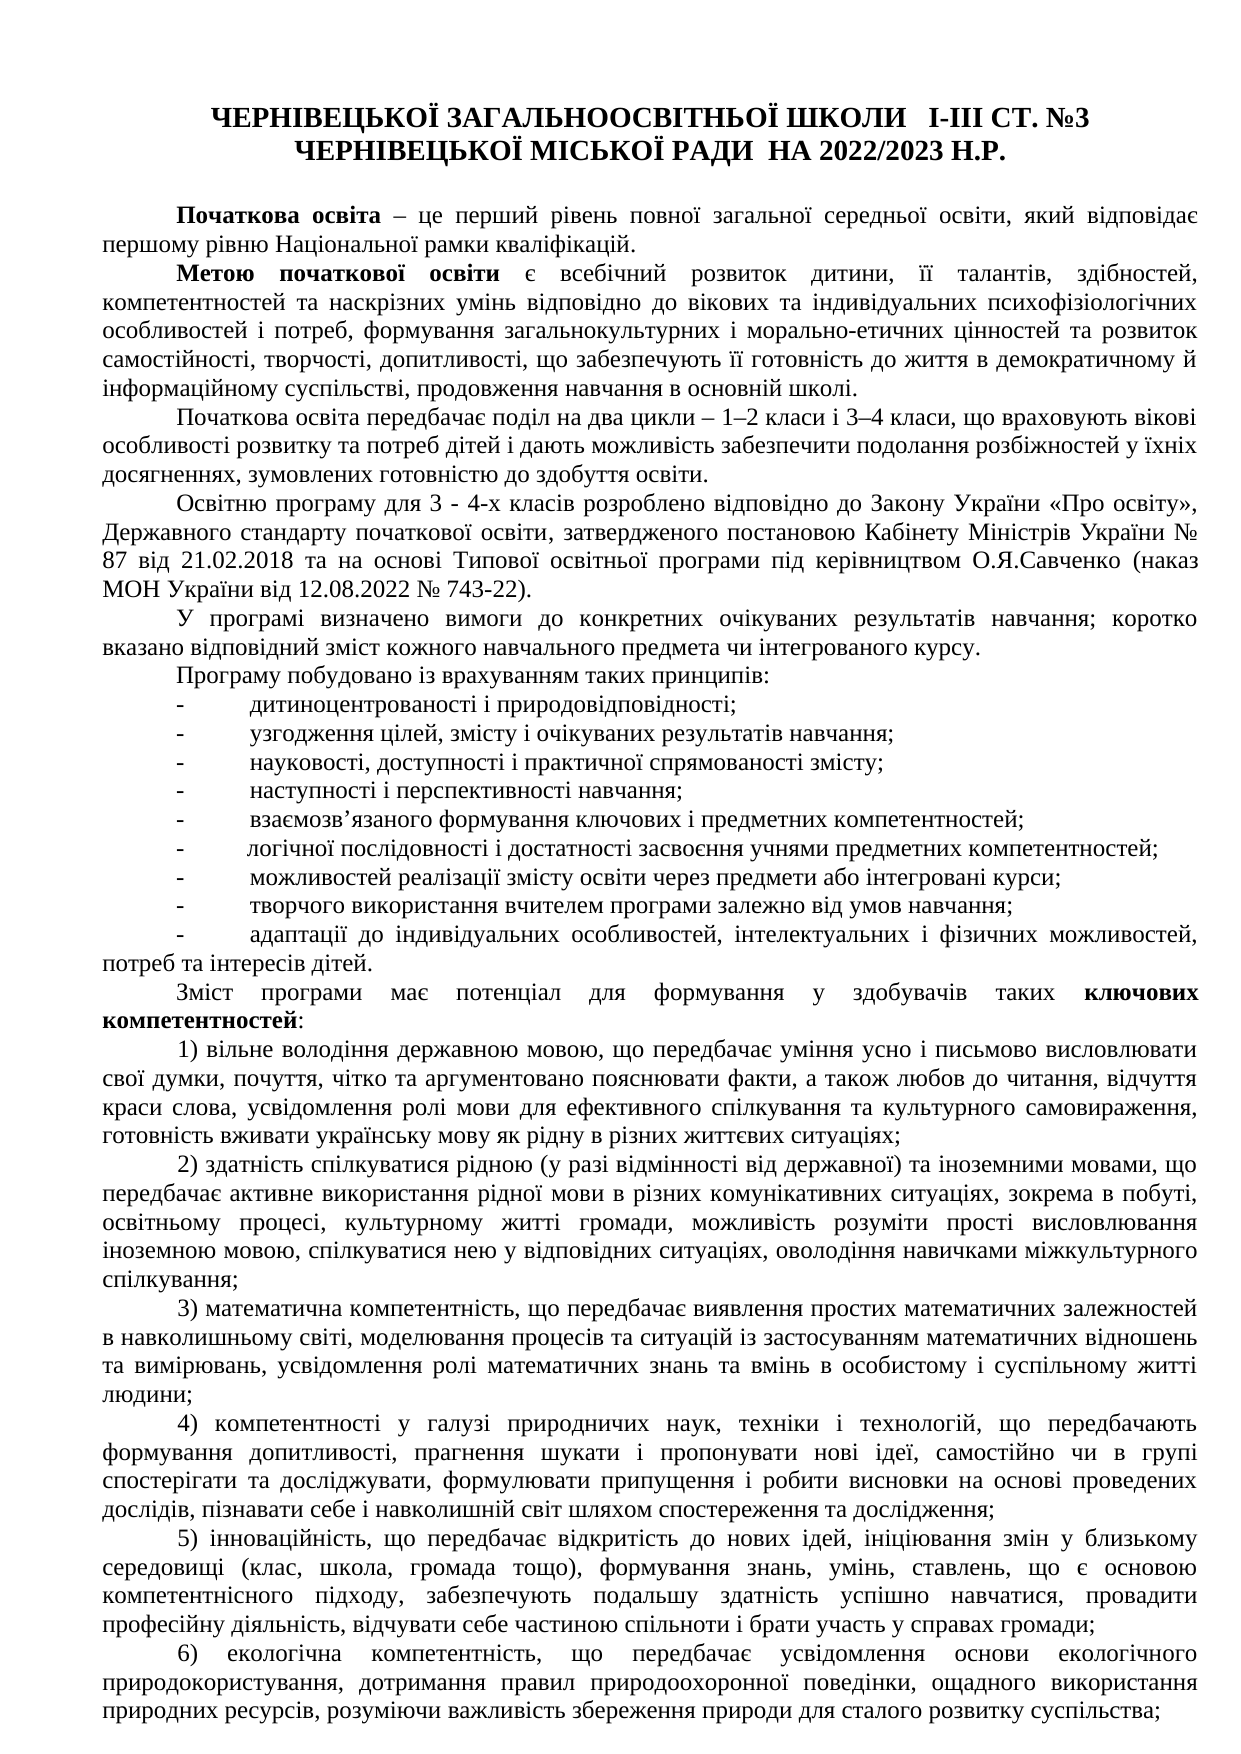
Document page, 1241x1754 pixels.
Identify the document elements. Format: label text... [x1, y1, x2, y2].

text У програмі визначено вимоги до конкретних очікуваних результатів навчання; коротко вказано відповідний зміст кожного навчального предмета чи інтегрованого курсу. [102, 603, 1198, 661]
text Освітню програму для 3 - 4-х класів розроблено відповідно до Закону України «Про освіту», Державного стандарту початкової освіти, затвердженого постановою Кабінету Міністрів України № 87 від 21.02.2018 та на основі Типової освітньої програми під керівництвом О.Я.Савченко (наказ МОН України від 12.08.2022 № 743-22). [102, 488, 1198, 603]
text - логічної послідовності і достатності засвоєння учнями предметних компетентностей; [102, 833, 1198, 862]
text - дитиноцентрованості і природовідповідності; [102, 689, 1198, 718]
text 2) здатність спілкуватися рідною (у разі відмінності від державної) та іноземними мовами, що передбачає активне використання рідної мови в різних комунікативних ситуаціях, зокрема в побуті, освітньому процесі, культурному житті громади, можливість розуміти прості висловлювання іноземною мовою, спілкуватися нею у відповідних ситуаціях, оволодіння навичками міжкультурного спілкування; [102, 1149, 1198, 1293]
text - можливостей реалізації змісту освіти через предмети або інтегровані курси; [102, 862, 1198, 891]
text 3) математична компетентність, що передбачає виявлення простих математичних залежностей в навколишньому світі, моделювання процесів та ситуацій із застосуванням математичних відношень та вимірювань, усвідомлення ролі математичних знань та вмінь в особистому і суспільному житті людини; [102, 1293, 1198, 1408]
text ЧЕРНІВЕЦЬКОЇ ЗАГАЛЬНООСВІТНЬОЇ ШКОЛИ І-ІІІ СТ. №3 [102, 100, 1198, 133]
text 6) екологічна компетентність, що передбачає усвідомлення основи екологічного природокористування, дотримання правил природоохоронної поведінки, ощадного використання природних ресурсів, розуміючи важливість збереження природи для сталого розвитку суспільства; [102, 1638, 1198, 1724]
text Метою початкової освіти є всебічний розвиток дитини, її талантів, здібностей, компетентностей та наскрізних умінь відповідно до вікових та індивідуальних психофізіологічних особливостей і потреб, формування загальнокультурних і морально-етичних цінностей та розвиток самостійності, творчості, допитливості, що забезпечують її готовність до життя в демократичному й інформаційному суспільстві, продовження навчання в основній школі. [102, 258, 1198, 402]
text - творчого використання вчителем програми залежно від умов навчання; [102, 891, 1198, 919]
text Програму побудовано із врахуванням таких принципів: [102, 661, 1198, 689]
text Початкова освіта – це перший рівень повної загальної середньої освіти, який відповідає першому рівню Національної рамки кваліфікацій. [102, 201, 1198, 258]
text 1) вільне володіння державною мовою, що передбачає уміння усно і письмово висловлювати свої думки, почуття, чітко та аргументовано пояснювати факти, а також любов до читання, відчуття краси слова, усвідомлення ролі мови для ефективного спілкування та культурного самовираження, готовність вживати українську мову як рідну в різних життєвих ситуаціях; [102, 1034, 1198, 1149]
text - науковості, доступності і практичної спрямованості змісту; [102, 747, 1198, 776]
text 5) інноваційність, що передбачає відкритість до нових ідей, ініціювання змін у близькому середовищі (клас, школа, громада тощо), формування знань, умінь, ставлень, що є основою компетентнісного підходу, забезпечують подальшу здатність успішно навчатися, провадити професійну діяльність, відчувати себе частиною спільноти і брати участь у справах громади; [102, 1523, 1198, 1638]
text 4) компетентності у галузі природничих наук, техніки і технологій, що передбачають формування допитливості, прагнення шукати і пропонувати нові ідеї, самостійно чи в групі спостерігати та досліджувати, формулювати припущення і робити висновки на основі проведених дослідів, пізнавати себе і навколишній світ шляхом спостереження та дослідження; [102, 1408, 1198, 1523]
text Зміст програми має потенціал для формування у здобувачів таких ключових компетентностей: [102, 977, 1198, 1034]
text - взаємозв’язаного формування ключових і предметних компетентностей; [102, 804, 1198, 833]
text ЧЕРНІВЕЦЬКОЇ МІСЬКОЇ РАДИ НА 2022/2023 Н.Р. [102, 133, 1198, 167]
text - адаптації до індивідуальних особливостей, інтелектуальних і фізичних можливостей, потреб та інтересів дітей. [102, 919, 1198, 977]
text - наступності і перспективності навчання; [102, 776, 1198, 804]
text Початкова освіта передбачає поділ на два цикли – 1–2 класи і 3–4 класи, що враховують вікові особливості розвитку та потреб дітей і дають можливість забезпечити подолання розбіжностей у їхніх досягненнях, зумовлених готовністю до здобуття освіти. [102, 402, 1198, 488]
text - узгодження цілей, змісту і очікуваних результатів навчання; [102, 718, 1198, 747]
